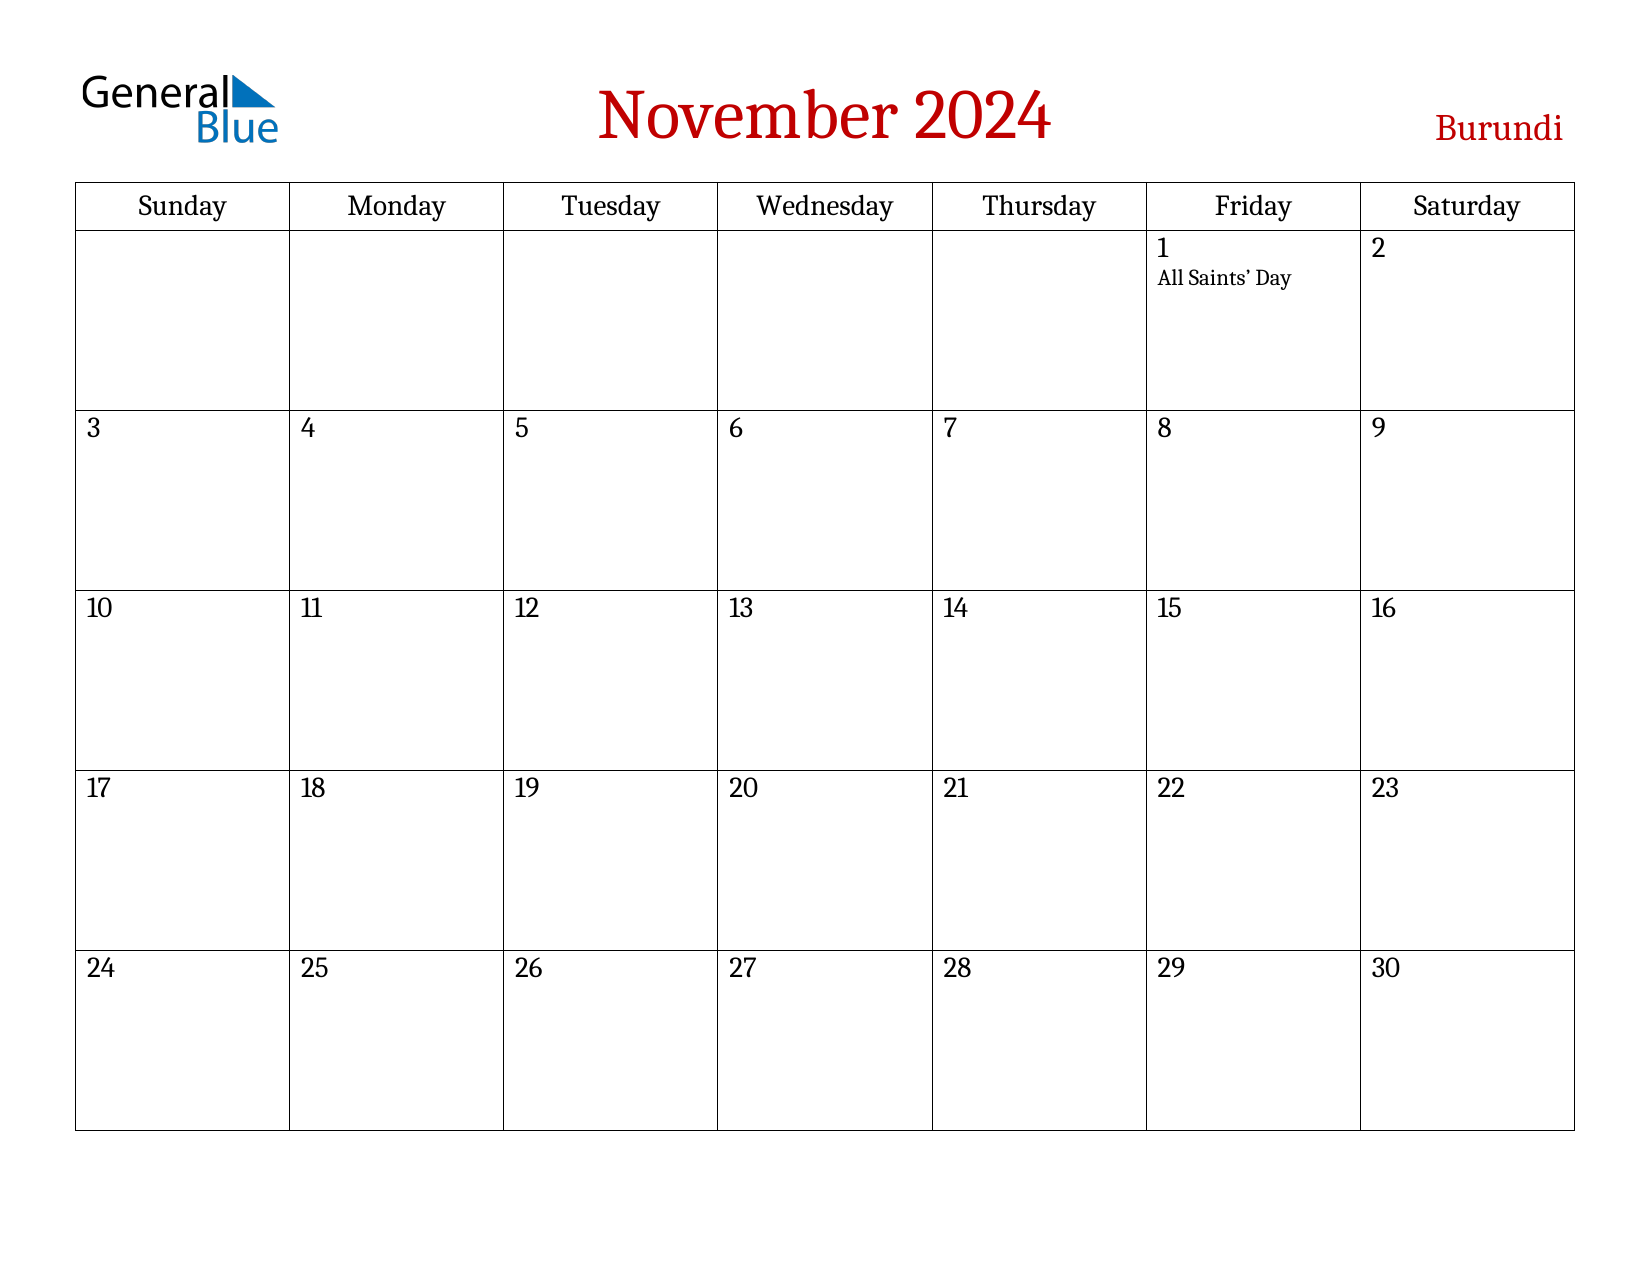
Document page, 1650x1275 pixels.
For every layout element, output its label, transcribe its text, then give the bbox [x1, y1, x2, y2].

table_cell 17 [76, 771, 289, 805]
table_cell [290, 445, 503, 590]
table_cell Monday [290, 183, 503, 230]
table_cell [76, 445, 289, 590]
table_cell 2 [1361, 231, 1574, 264]
table_cell [1361, 625, 1574, 770]
table_cell [718, 265, 932, 410]
table_cell [290, 231, 503, 264]
table_cell [76, 265, 289, 410]
table_cell [933, 805, 1146, 950]
picture [82, 75, 278, 143]
table_cell [504, 805, 717, 950]
table_cell 30 [1361, 951, 1574, 985]
table_cell [718, 625, 932, 770]
table_cell [504, 625, 717, 770]
table_cell [1361, 805, 1574, 950]
table_cell 5 [504, 411, 717, 444]
table_cell [76, 805, 289, 950]
table_cell 23 [1361, 771, 1574, 805]
table_cell [933, 625, 1146, 770]
table_cell 8 [1147, 411, 1360, 444]
table_cell 16 [1361, 591, 1574, 625]
table_cell [1361, 265, 1574, 410]
table_cell [718, 231, 932, 264]
table_cell [718, 985, 932, 1130]
table_cell Wednesday [718, 183, 932, 230]
table_cell [76, 231, 289, 264]
table_cell [1147, 445, 1360, 590]
table_cell [1147, 625, 1360, 770]
table_cell 7 [933, 411, 1146, 444]
table_cell 20 [718, 771, 932, 805]
table_cell Sunday [76, 183, 289, 230]
table_cell 12 [504, 591, 717, 625]
table_cell [1361, 985, 1574, 1130]
table_cell [933, 445, 1146, 590]
table_cell 27 [718, 951, 932, 985]
table_cell [290, 985, 503, 1130]
table_cell Friday [1147, 183, 1360, 230]
table_cell 24 [76, 951, 289, 985]
table_cell 9 [1361, 411, 1574, 444]
table_cell [290, 265, 503, 410]
table_cell 18 [290, 771, 503, 805]
table_cell [504, 445, 717, 590]
table_cell [76, 985, 289, 1130]
table_cell Saturday [1361, 183, 1574, 230]
table_cell All Saints’ Day [1147, 265, 1360, 410]
table_cell Thursday [933, 183, 1146, 230]
table_cell 3 [76, 411, 289, 444]
table_cell [933, 231, 1146, 264]
table_cell 22 [1147, 771, 1360, 805]
table_cell 10 [76, 591, 289, 625]
table_cell [933, 265, 1146, 410]
table_cell [504, 231, 717, 264]
table_cell [718, 445, 932, 590]
table_cell 28 [933, 951, 1146, 985]
table_cell Tuesday [504, 183, 717, 230]
table_cell 1 [1147, 231, 1360, 264]
table_cell 6 [718, 411, 932, 444]
table_cell 14 [933, 591, 1146, 625]
table_cell 15 [1147, 591, 1360, 625]
table_cell [290, 805, 503, 950]
table_cell 4 [290, 411, 503, 444]
table_cell [504, 985, 717, 1130]
table_cell 29 [1147, 951, 1360, 985]
table_cell [1147, 805, 1360, 950]
table_cell [718, 805, 932, 950]
table_cell 11 [290, 591, 503, 625]
table_cell 19 [504, 771, 717, 805]
table_cell 13 [718, 591, 932, 625]
table_header Burundi [1146, 75, 1574, 182]
table_cell [1361, 445, 1574, 590]
table_cell 26 [504, 951, 717, 985]
table_cell [933, 985, 1146, 1130]
table_cell [1147, 985, 1360, 1130]
table_cell 21 [933, 771, 1146, 805]
table_cell 25 [290, 951, 503, 985]
table_cell [290, 625, 503, 770]
table_header [76, 75, 503, 182]
table_cell [504, 265, 717, 410]
table_header November 2024 [504, 75, 1146, 182]
table_cell [76, 625, 289, 770]
